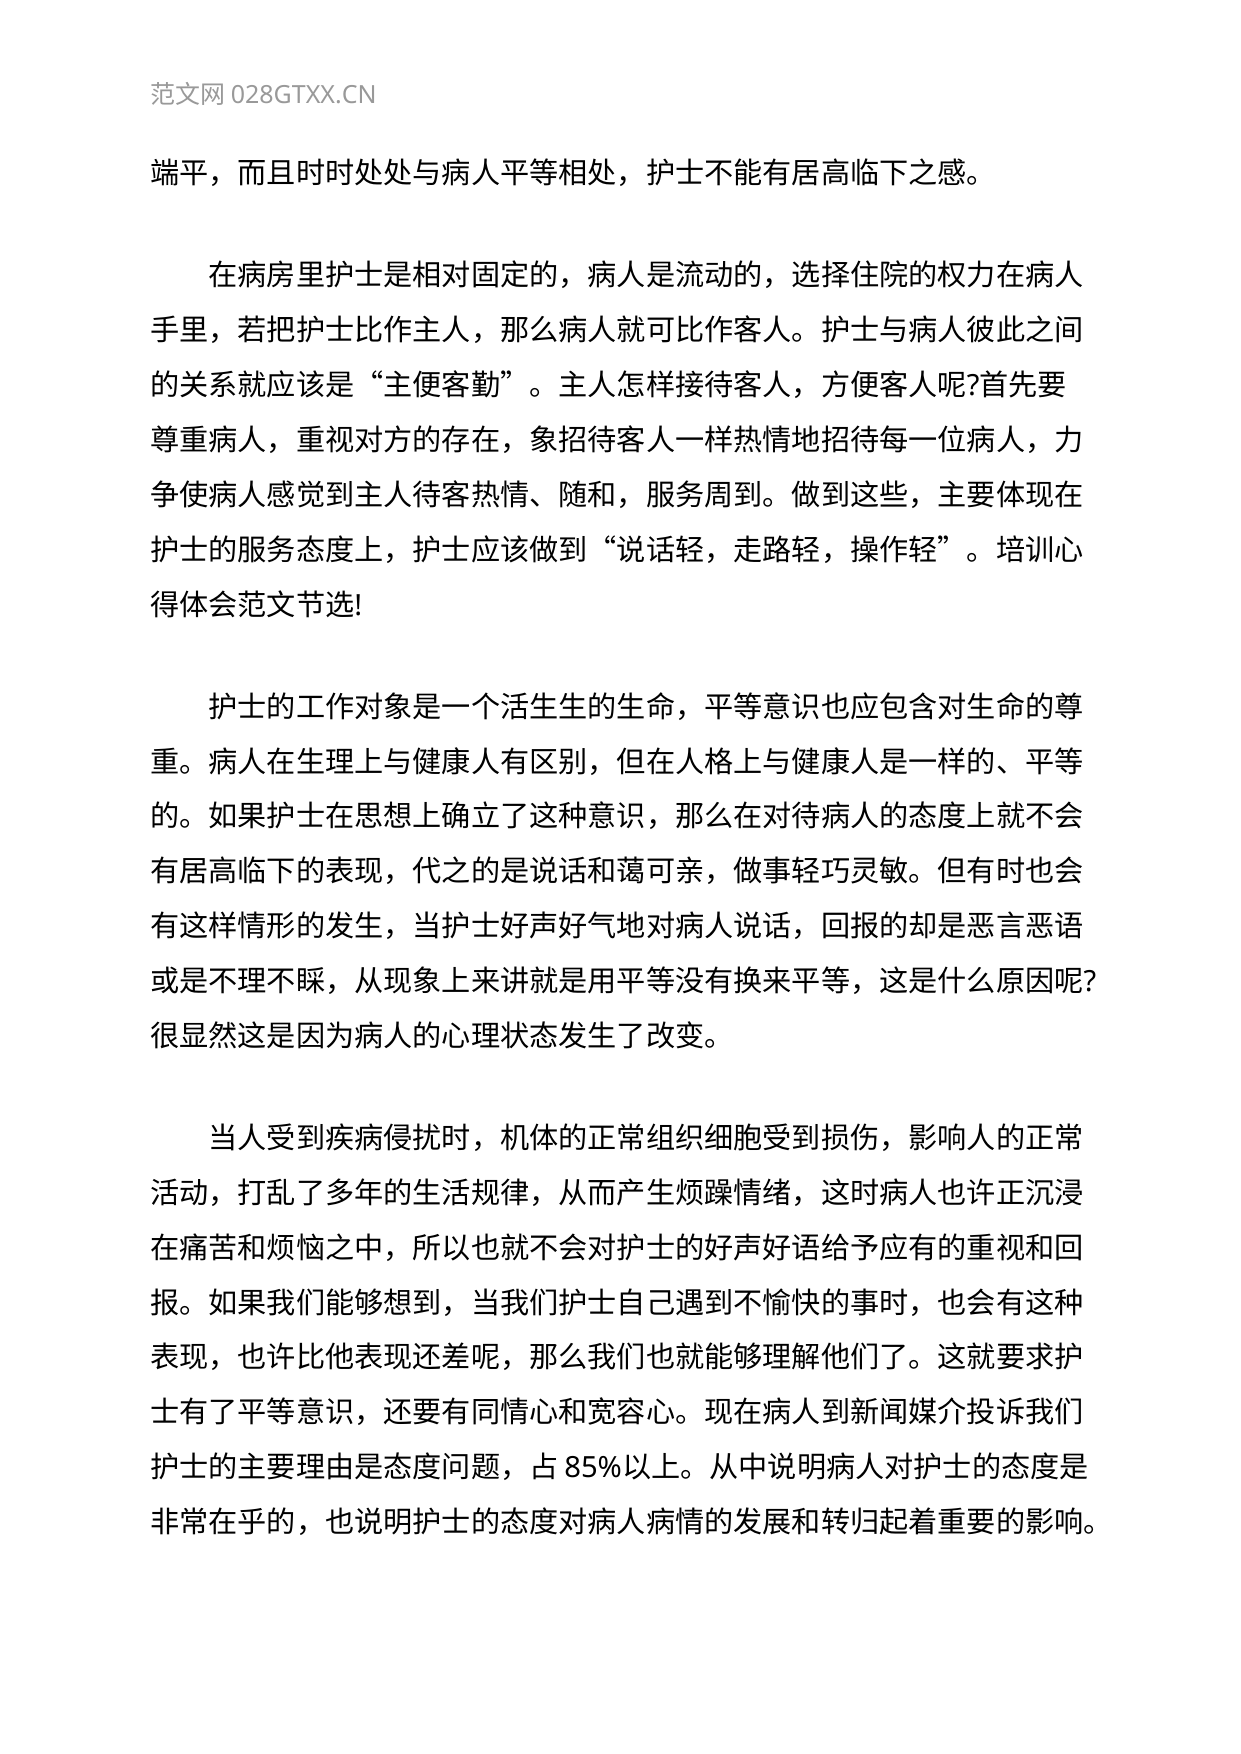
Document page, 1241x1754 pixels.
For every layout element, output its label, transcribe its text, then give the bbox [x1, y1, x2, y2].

text 护士的工作对象是一个活生生的生命，平等意识也应包含对生命的尊重。病人在生理上与健康人有区别，但在人格上与健康人是一样的、平等的。如果护士在思想上确立了这种意识，那么在对待病人的态度上就不会有居高临下的表现，代之的是说话和蔼可亲，做事轻巧灵敏。但有时也会有这样情形的发生，当护士好声好气地对病人说话，回报的却是恶言恶语或是不理不睬，从现象上来讲就是用平等没有换来平等，这是什么原因呢?很显然这是因为病人的心理状态发生了改变。 [150, 683, 1090, 1055]
text 当人受到疾病侵扰时，机体的正常组织细胞受到损伤，影响人的正常活动，打乱了多年的生活规律，从而产生烦躁情绪，这时病人也许正沉浸在痛苦和烦恼之中，所以也就不会对护士的好声好语给予应有的重视和回报。如果我们能够想到，当我们护士自己遇到不愉快的事时，也会有这种表现，也许比他表现还差呢，那么我们也就能够理解他们了。这就要求护士有了平等意识，还要有同情心和宽容心。现在病人到新闻媒介投诉我们护士的主要理由是态度问题，占85%以上。从中说明病人对护士的态度是非常在乎的，也说明护士的态度对病人病情的发展和转归起着重要的影响。 [150, 1114, 1090, 1541]
text 在病房里护士是相对固定的，病人是流动的，选择住院的权力在病人手里，若把护士比作主人，那么病人就可比作客人。护士与病人彼此之间的关系就应该是“主便客勤”。主人怎样接待客人，方便客人呢?首先要尊重病人，重视对方的存在，象招待客人一样热情地招待每一位病人，力争使病人感觉到主人待客热情、随和，服务周到。做到这些，主要体现在护士的服务态度上，护士应该做到“说话轻，走路轻，操作轻”。培训心得体会范文节选! [150, 252, 1090, 624]
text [150, 150, 1090, 192]
